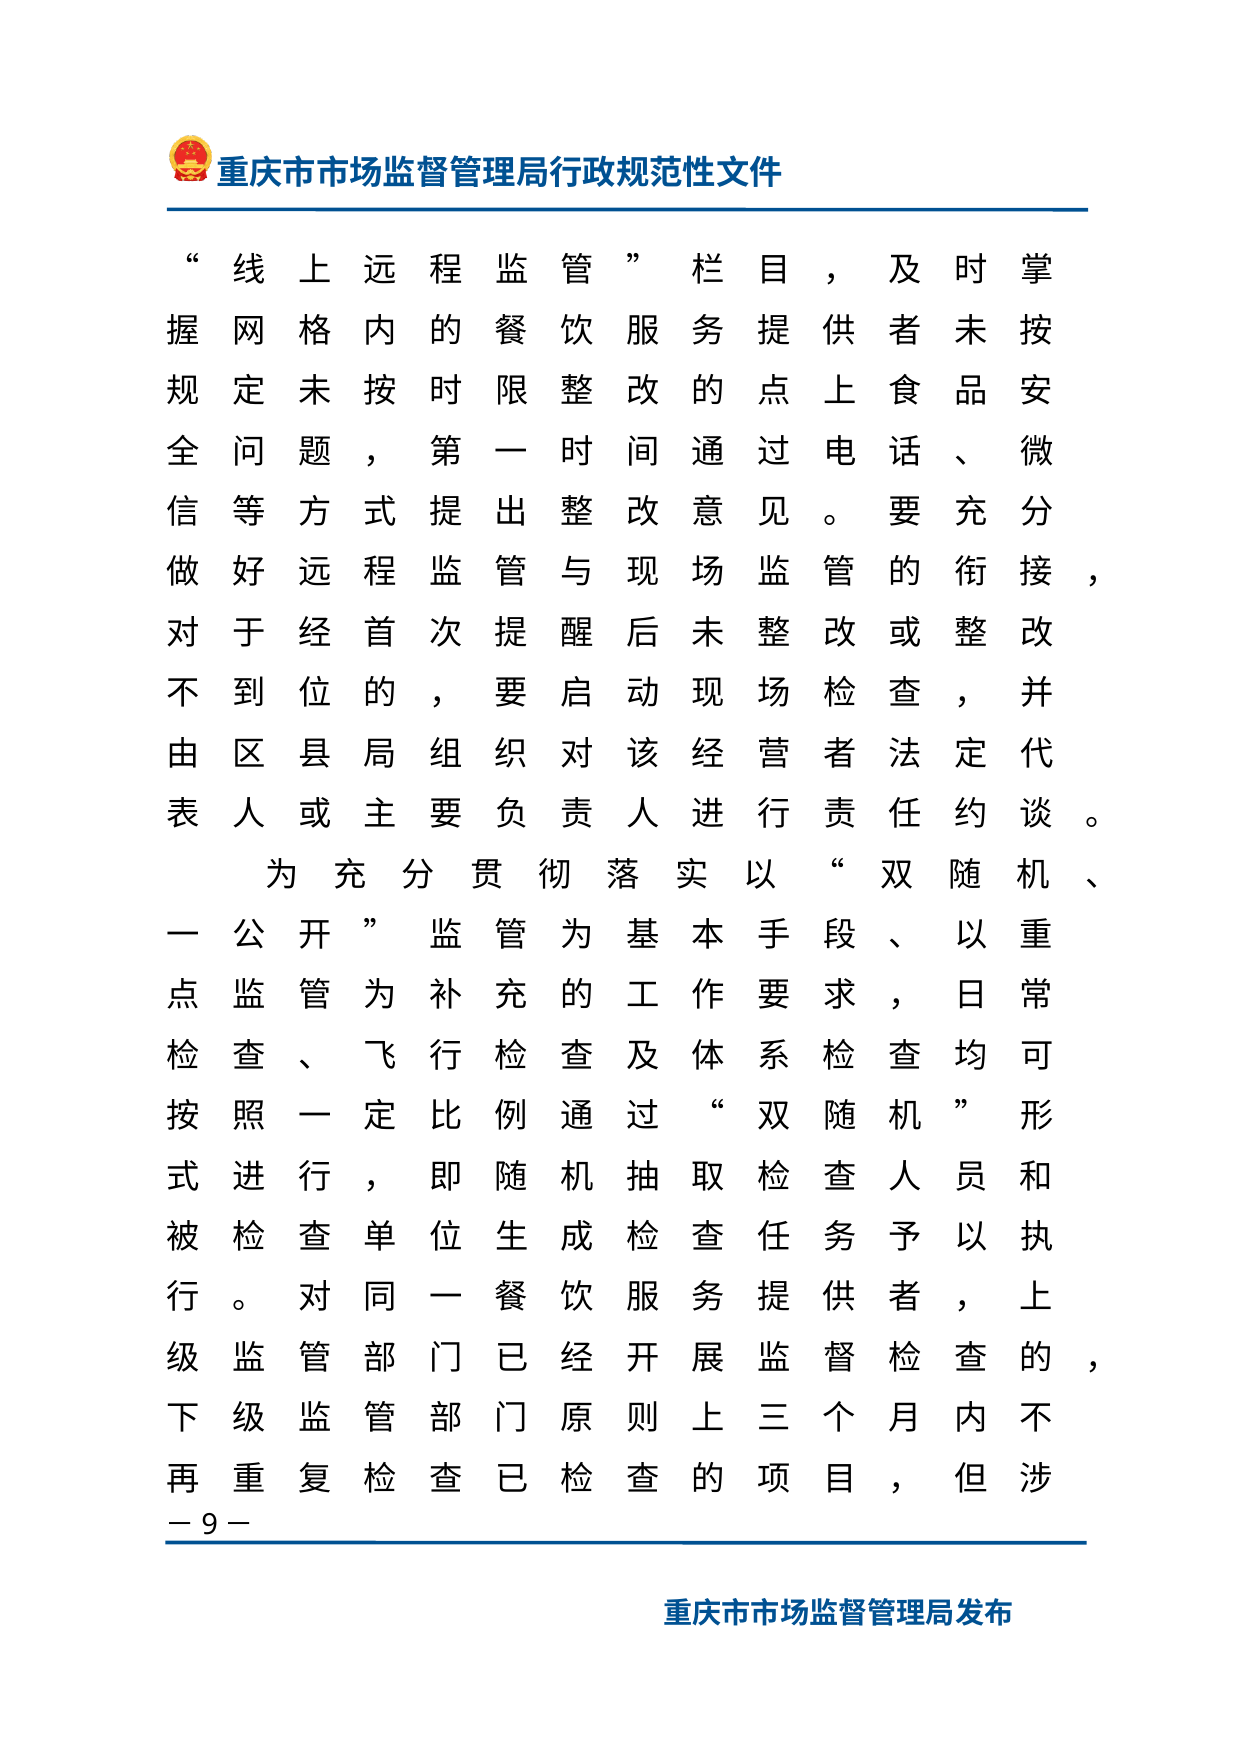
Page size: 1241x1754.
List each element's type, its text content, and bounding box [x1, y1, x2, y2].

picture [165, 134, 216, 185]
